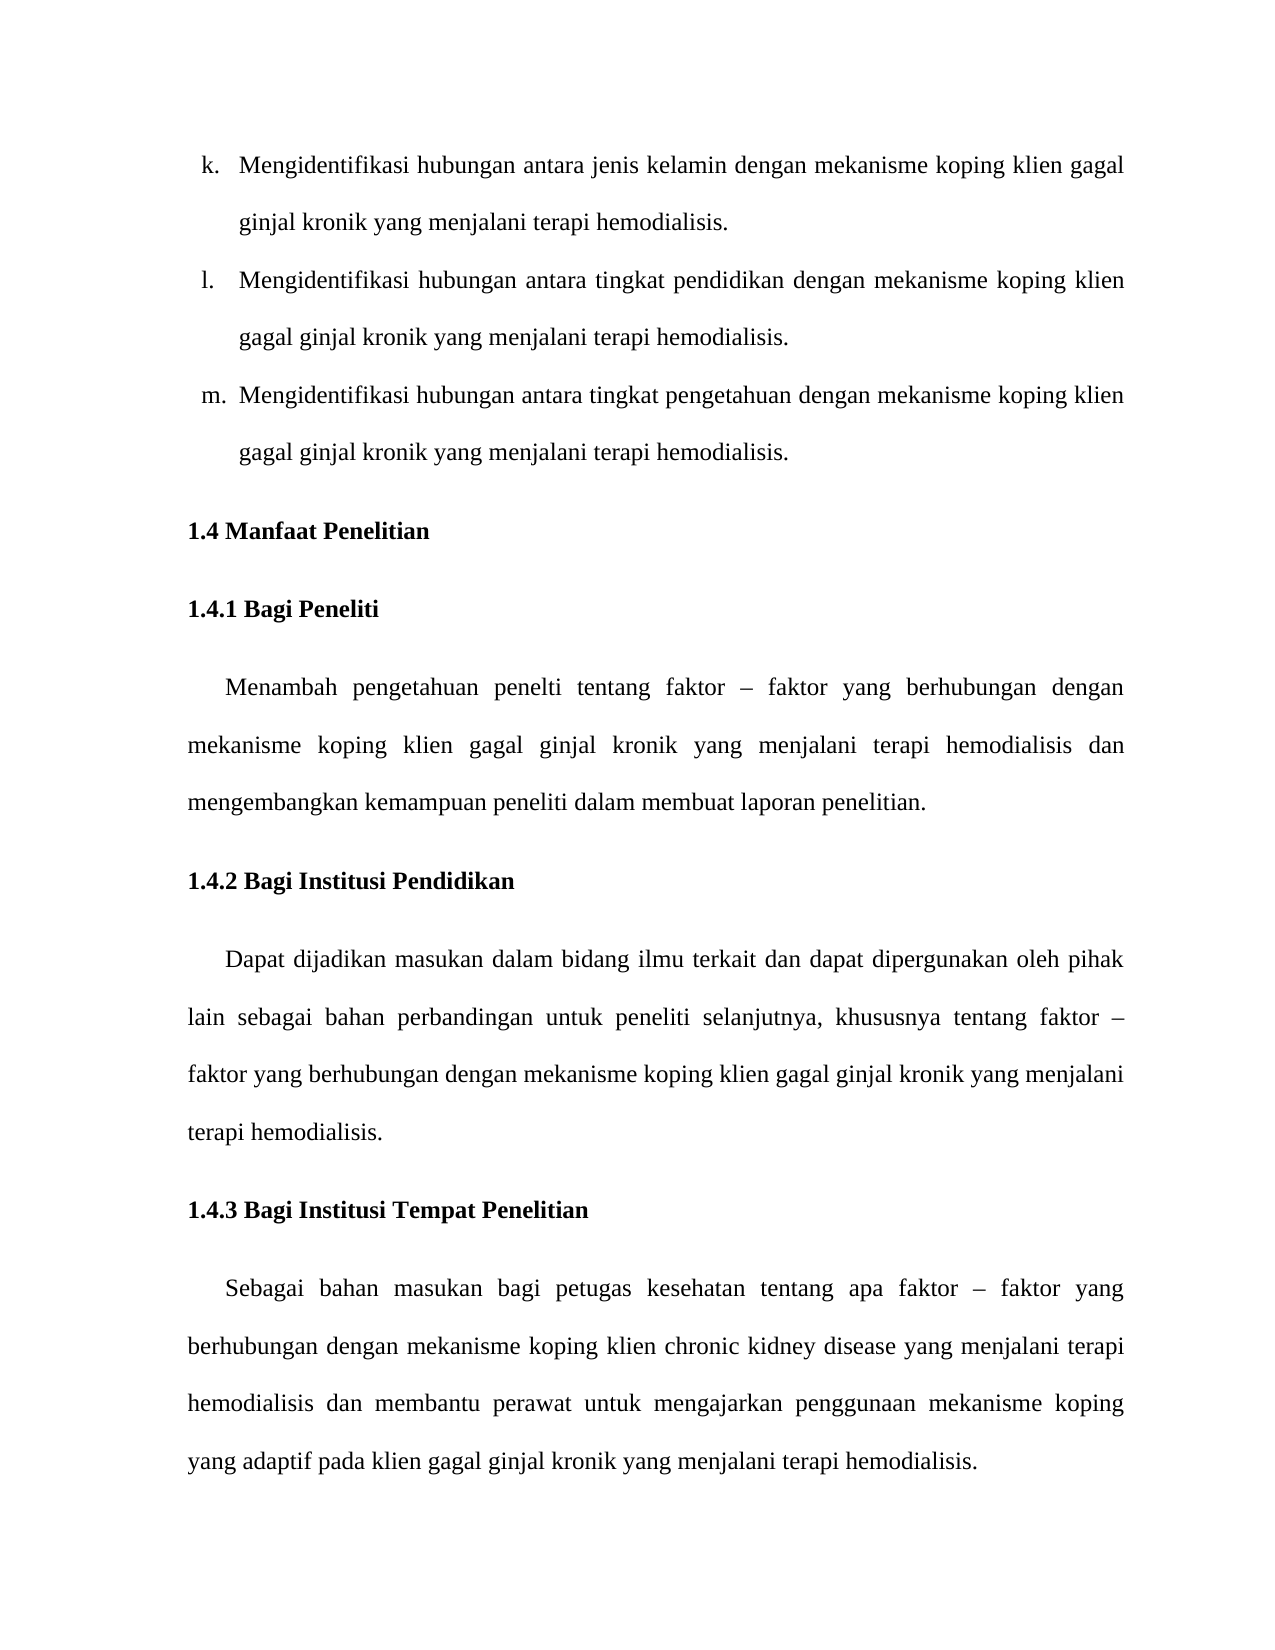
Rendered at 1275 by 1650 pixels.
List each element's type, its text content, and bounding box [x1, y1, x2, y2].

text Dapat dijadikan masukan dalam bidang ilmu terkait dan dapat dipergunakan oleh pihak lain sebagai bahan perbandingan untuk peneliti selanjutnya, khususnya tentang faktor – faktor yang berhubungan dengan mekanisme koping klien gagal ginjal kronik yang menjalani terapi hemodialisis. [187, 944, 1125, 1145]
list Mengidentifikasi hubungan antara tingkat pendidikan dengan mekanisme koping klien gagal ginjal kronik yang menjalani terapi hemodialisis. [201, 265, 1125, 351]
text 1.4.1 Bagi Peneliti [187, 594, 1125, 623]
list Mengidentifikasi hubungan antara jenis kelamin dengan mekanisme koping klien gagal ginjal kronik yang menjalani terapi hemodialisis. [201, 150, 1125, 236]
list Mengidentifikasi hubungan antara tingkat pengetahuan dengan mekanisme koping klien gagal ginjal kronik yang menjalani terapi hemodialisis. [201, 380, 1125, 466]
text 1.4.2 Bagi Institusi Pendidikan [187, 866, 1125, 894]
text Sebagai bahan masukan bagi petugas kesehatan tentang apa faktor – faktor yang berhubungan dengan mekanisme koping klien chronic kidney disease yang menjalani terapi hemodialisis dan membantu perawat untuk mengajarkan penggunaan mekanisme koping yang adaptif pada klien gagal ginjal kronik yang menjalani terapi hemodialisis. [187, 1273, 1125, 1474]
text 1.4.3 Bagi Institusi Tempat Penelitian [187, 1195, 1125, 1224]
text 1.4 Manfaat Penelitian [187, 516, 1125, 544]
text Menambah pengetahuan penelti tentang faktor – faktor yang berhubungan dengan mekanisme koping klien gagal ginjal kronik yang menjalani terapi hemodialisis dan mengembangkan kemampuan peneliti dalam membuat laporan penelitian. [187, 672, 1125, 816]
